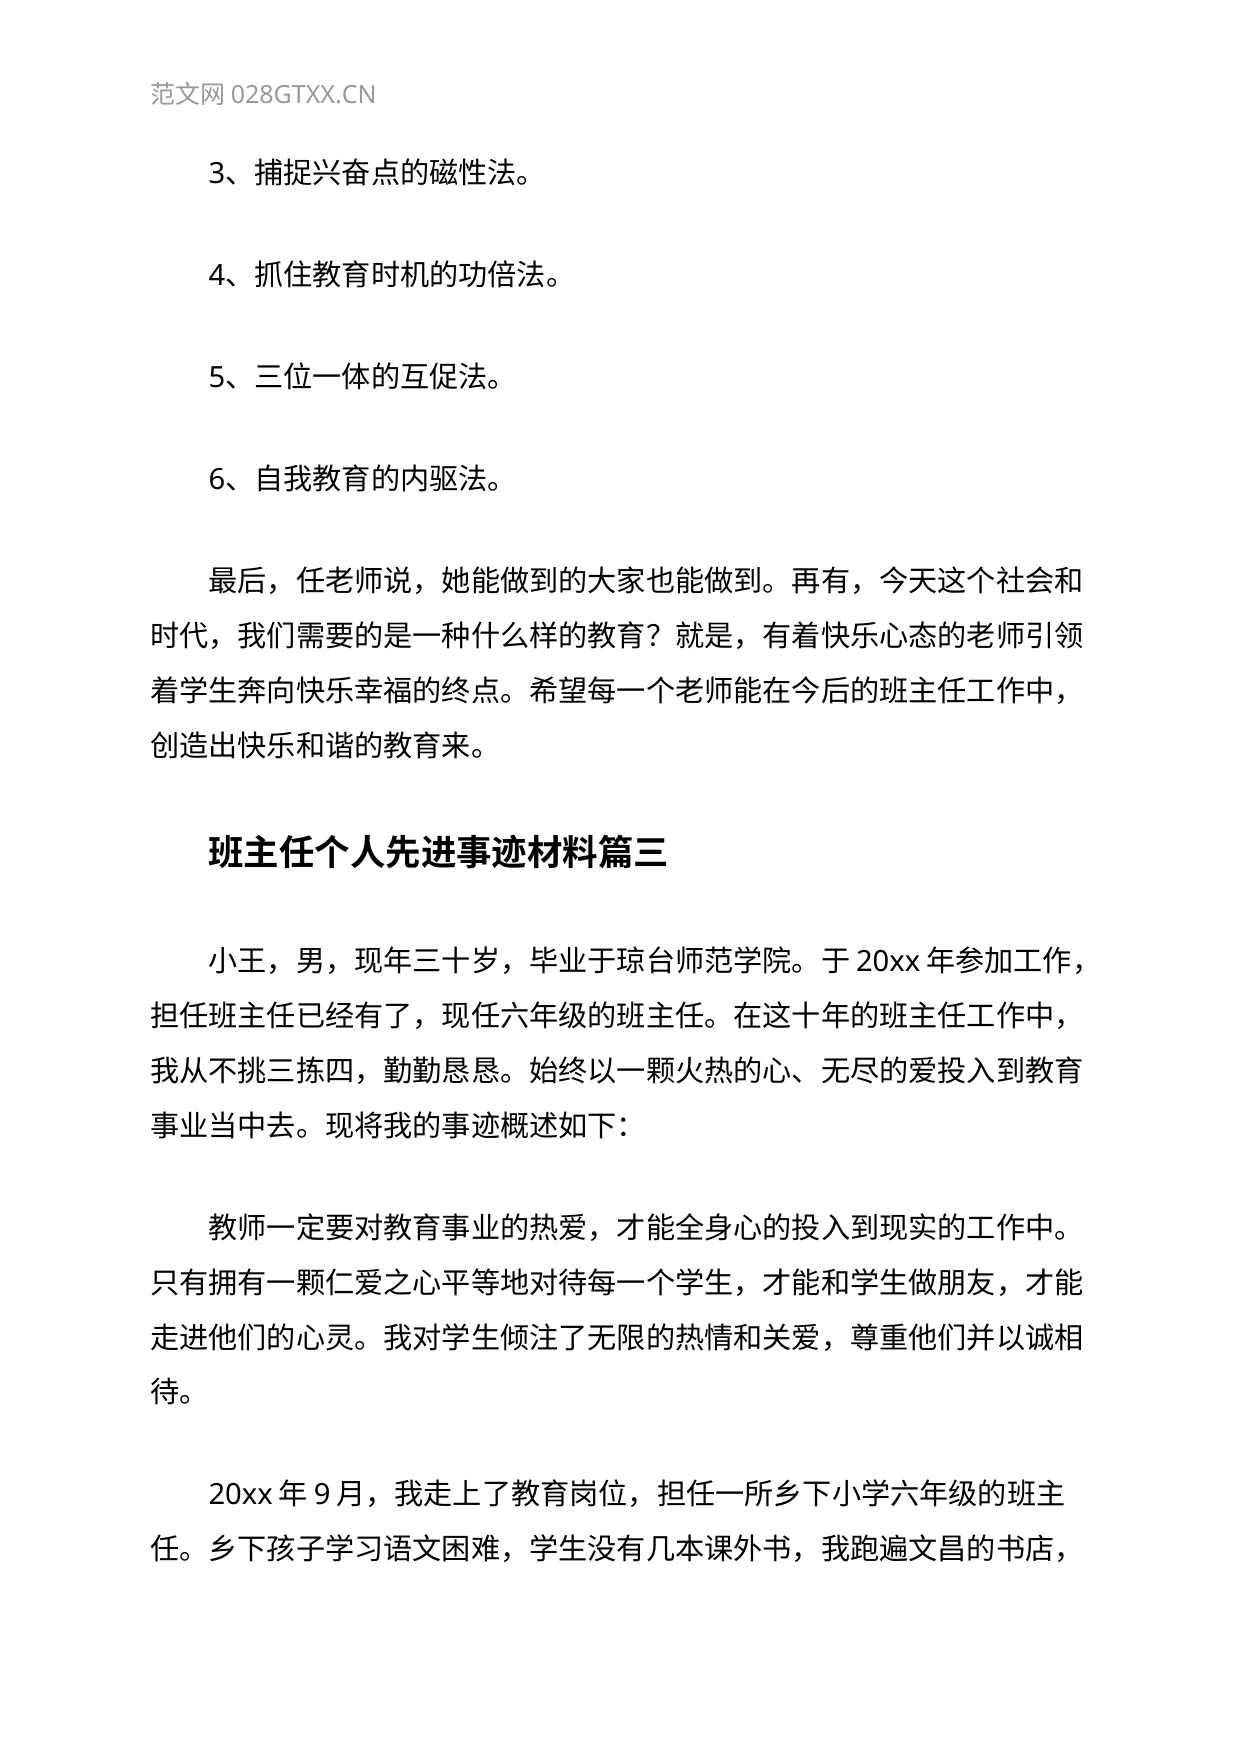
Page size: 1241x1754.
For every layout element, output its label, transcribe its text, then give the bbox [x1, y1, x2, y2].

text 4、抓住教育时机的功倍法。 [150, 252, 1090, 294]
text 5、三位一体的互促法。 [150, 354, 1090, 396]
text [150, 1471, 1090, 1568]
text 小王，男，现年三十岁，毕业于琼台师范学院。于20xx年参加工作，担任班主任已经有了，现任六年级的班主任。在这十年的班主任工作中，我从不挑三拣四，勤勤恳恳。始终以一颗火热的心、无尽的爱投入到教育事业当中去。现将我的事迹概述如下： [150, 938, 1090, 1145]
text 3、捕捉兴奋点的磁性法。 [150, 150, 1090, 192]
text 最后，任老师说，她能做到的大家也能做到。再有，今天这个社会和时代，我们需要的是一种什么样的教育？就是，有着快乐心态的老师引领着学生奔向快乐幸福的终点。希望每一个老师能在今后的班主任工作中，创造出快乐和谐的教育来。 [150, 558, 1090, 765]
text 班主任个人先进事迹材料篇三 [150, 824, 1090, 876]
text 6、自我教育的内驱法。 [150, 456, 1090, 498]
text 教师一定要对教育事业的热爱，才能全身心的投入到现实的工作中。只有拥有一颗仁爱之心平等地对待每一个学生，才能和学生做朋友，才能走进他们的心灵。我对学生倾注了无限的热情和关爱，尊重他们并以诚相待。 [150, 1204, 1090, 1411]
